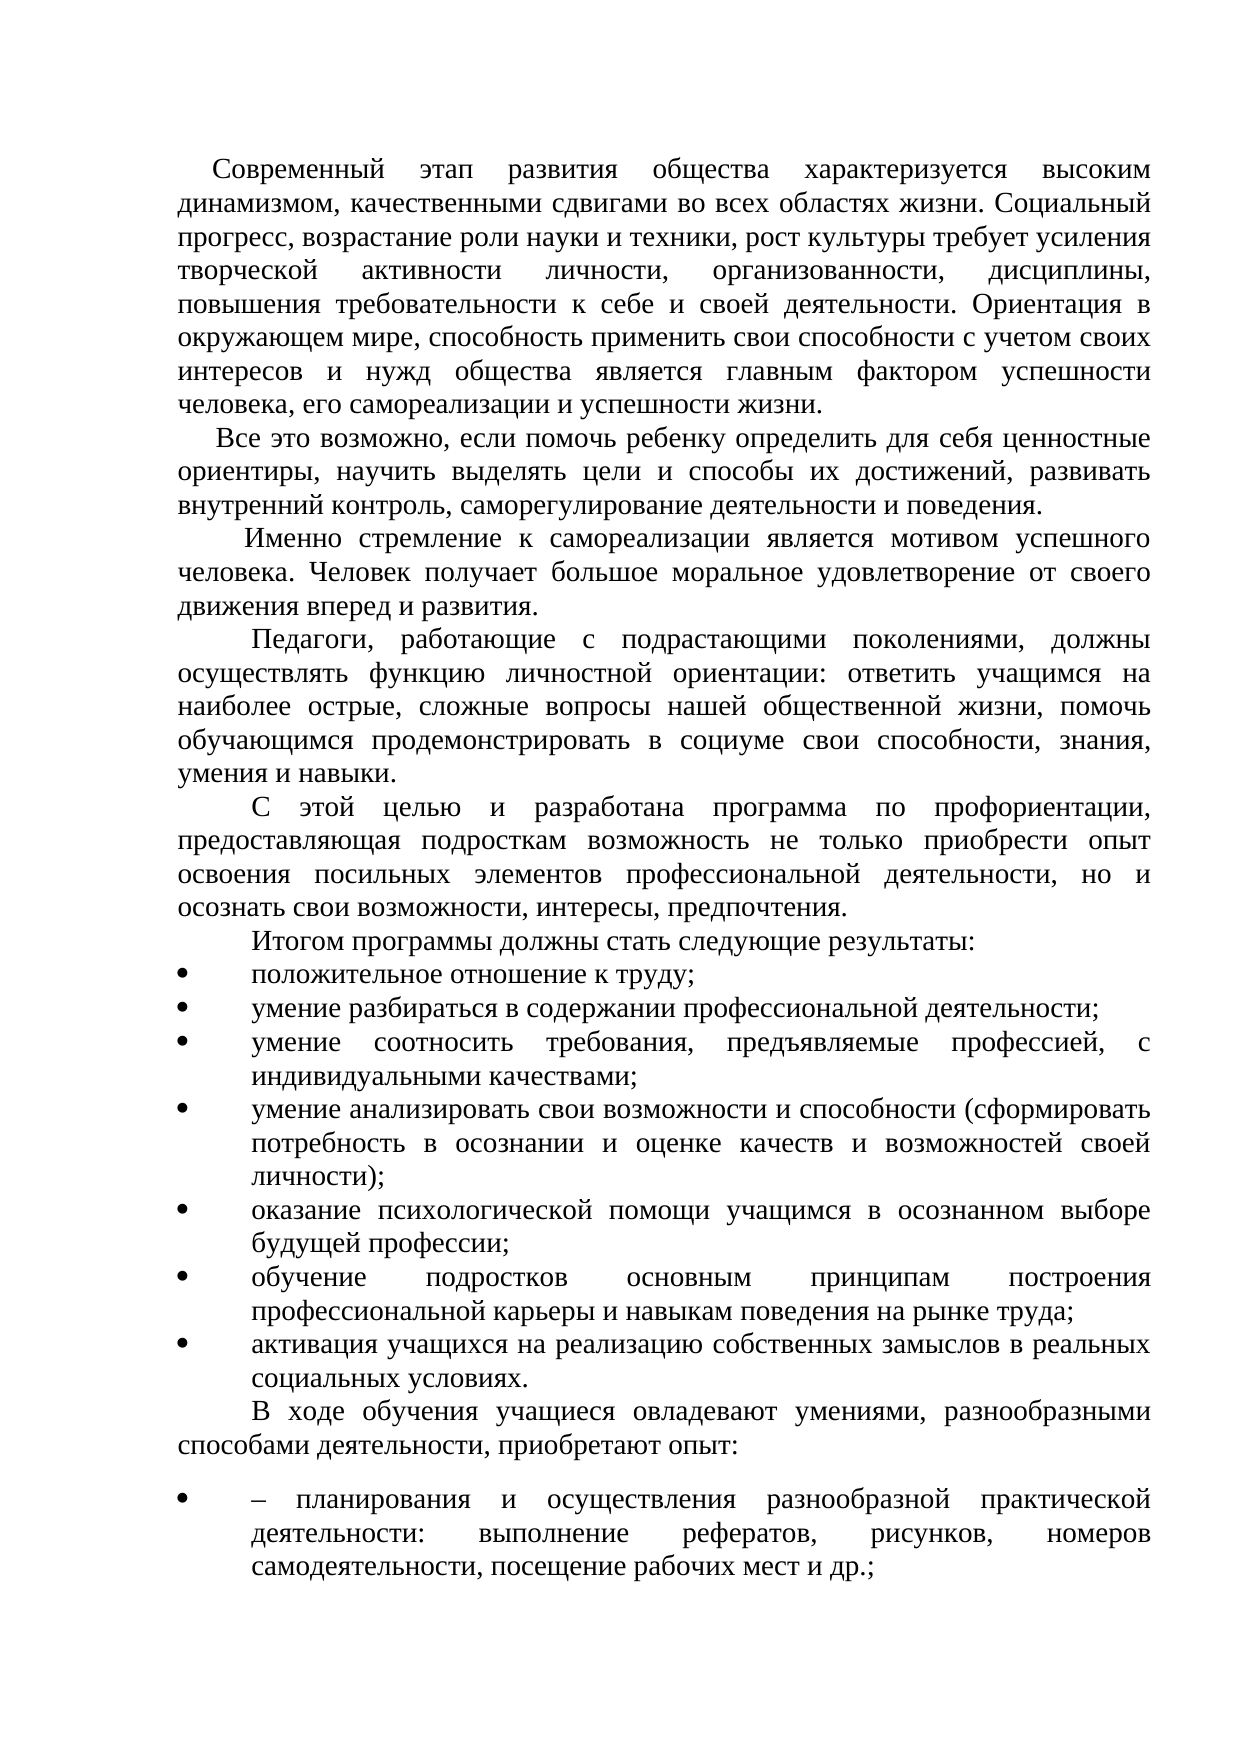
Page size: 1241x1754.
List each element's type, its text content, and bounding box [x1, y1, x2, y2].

list умение анализировать свои возможности и способности (сформировать потребность в осознании и оценке качеств и возможностей своей личности); [177, 1091, 1152, 1192]
list умение разбираться в содержании профессиональной деятельности; [177, 990, 1152, 1024]
list оказание психологической помощи учащимся в осознанном выборе будущей профессии; [177, 1192, 1152, 1259]
list обучение подростков основным принципам построения профессиональной карьеры и навыкам поведения на рынке труда; [177, 1259, 1152, 1326]
text Все это возможно, если помочь ребенку определить для себя ценностные ориентиры, научить выделять цели и способы их достижений, развивать внутренний контроль, саморегулирование деятельности и поведения. [177, 420, 1152, 521]
list активация учащихся на реализацию собственных замыслов в реальных социальных условиях. [177, 1326, 1152, 1393]
list В ходе обучения учащиеся овладевают умениями, разнообразными способами деятельности, приобретают опыт: [177, 1393, 1152, 1461]
text Именно стремление к самореализации является мотивом успешного человека. Человек получает большое моральное удовлетворение от своего движения вперед и развития. [177, 521, 1152, 621]
list положительное отношение к труду; [177, 957, 1152, 990]
text С этой целью и разработана программа по профориентации, предоставляющая подросткам возможность не только приобрести опыт освоения посильных элементов профессиональной деятельности, но и осознать свои возможности, интересы, предпочтения. [177, 789, 1152, 923]
list умение соотносить требования, предъявляемые профессией, с индивидуальными качествами; [177, 1024, 1152, 1091]
text Педагоги, работающие с подрастающими поколениями, должны осуществлять функцию личностной ориентации: ответить учащимся на наиболее острые, сложные вопросы нашей общественной жизни, помочь обучающимся продемонстрировать в социуме свои способности, знания, умения и навыки. [177, 621, 1152, 789]
list – планирования и осуществления разнообразной практической деятельности: выполнение рефератов, рисунков, номеров самодеятельности, посещение рабочих мест и др.; [177, 1481, 1152, 1582]
text Современный этап развития общества характеризуется высоким динамизмом, качественными сдвигами во всех областях жизни. Социальный прогресс, возрастание роли науки и техники, рост культуры требует усиления творческой активности личности, организованности, дисциплины, повышения требовательности к себе и своей деятельности. Ориентация в окружающем мире, способность применить свои способности с учетом своих интересов и нужд общества является главным фактором успешности человека, его самореализации и успешности жизни. [177, 152, 1152, 420]
text Итогом программы должны стать следующие результаты: [177, 923, 1152, 957]
